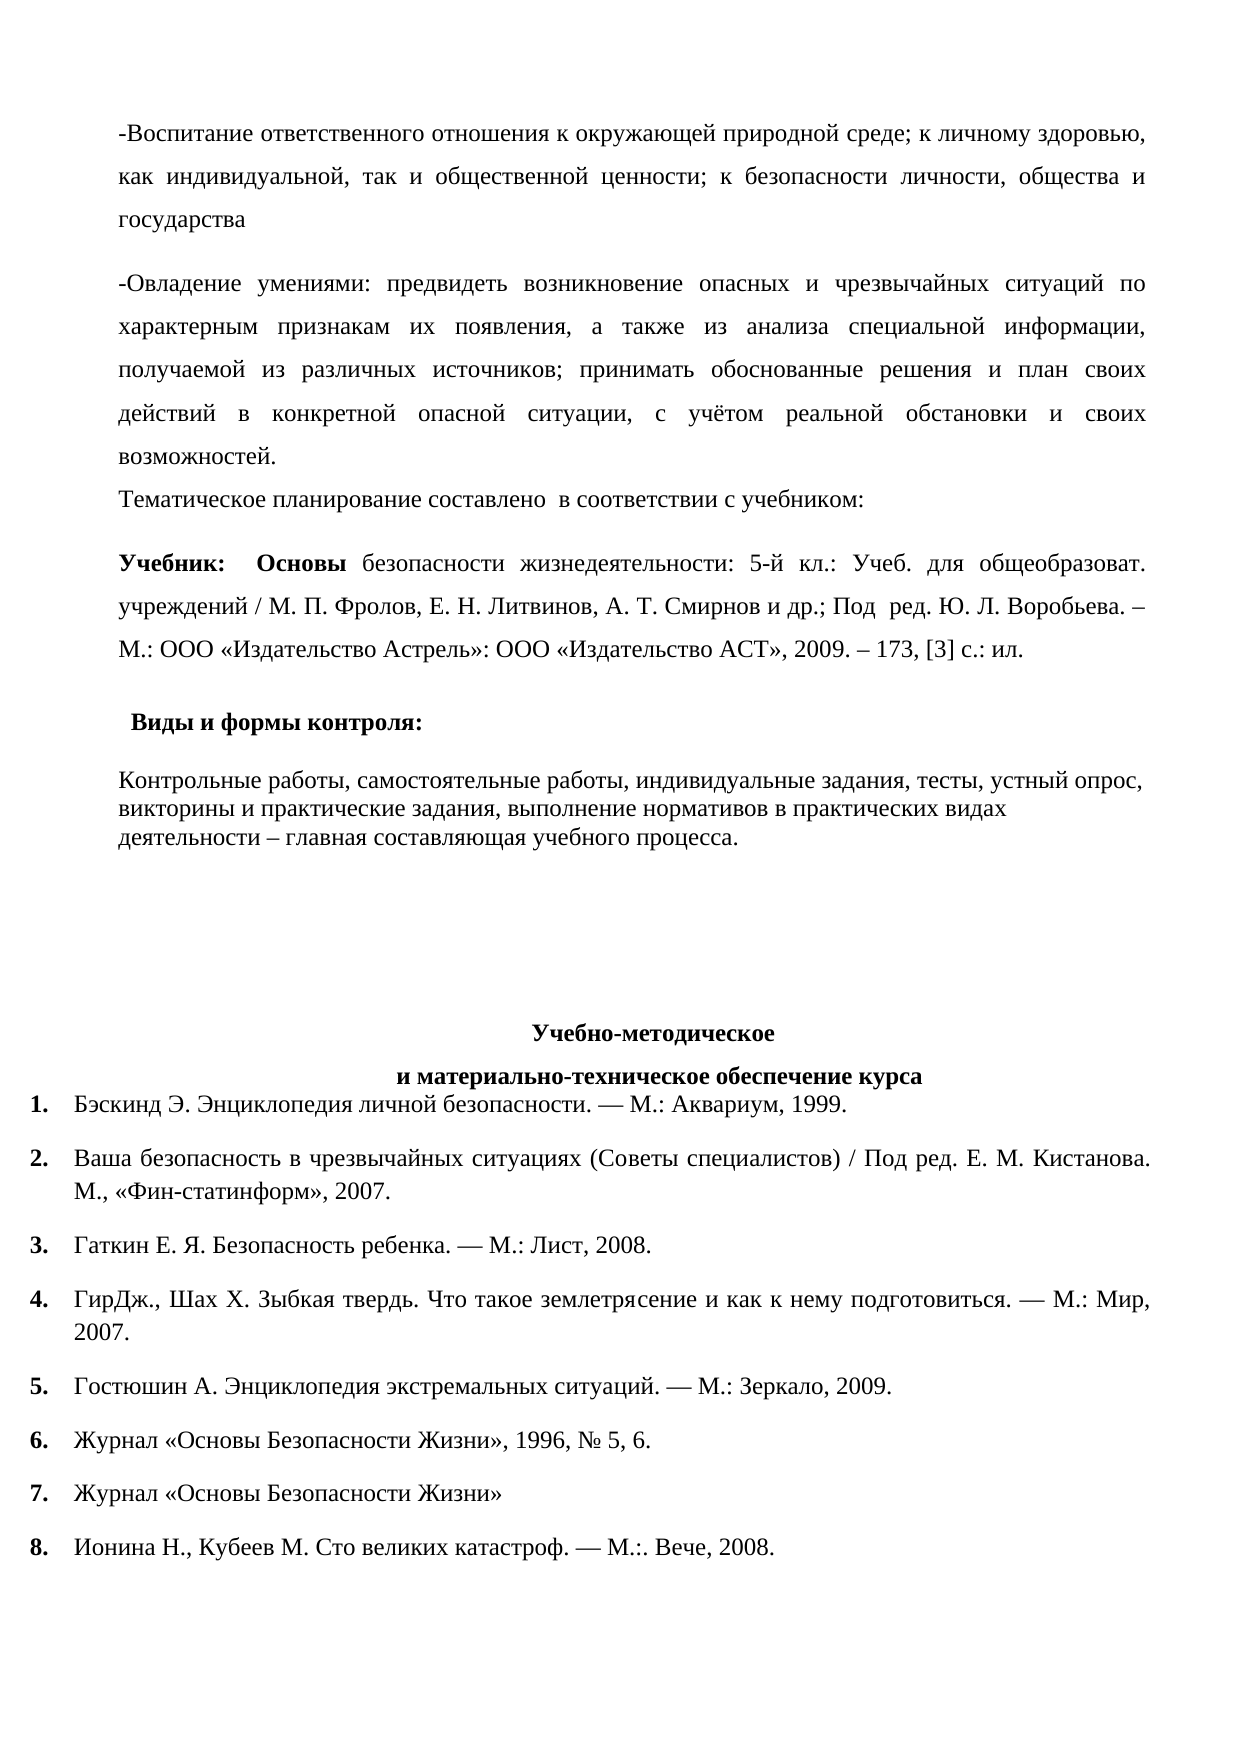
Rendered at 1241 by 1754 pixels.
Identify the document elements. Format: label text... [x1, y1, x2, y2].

list Гаткин Е. Я. Безопасность ребенка. — М.: Лист, 2008. [29, 1230, 1152, 1259]
text -Воспитание ответственного отношения к окружающей природной среде; к личному здоровью, как индивидуальной, так и общественной ценности; к безопасности личности, общества и государства [118, 118, 1147, 233]
list ГирДж., Шах X. Зыбкая твердь. Что такое землетрясение и как к нему подготовиться. — М.: Мир, 2007. [29, 1284, 1152, 1346]
text Учебно-методическое [162, 1022, 1144, 1047]
list Журнал «Основы Безопасности Жизни», 1996, № 5, 6. [29, 1425, 1152, 1453]
list Бэскинд Э. Энциклопедия личной безопасности. — М.: Аквариум, 1999. [29, 1089, 1152, 1118]
text -Овладение умениями: предвидеть возникновение опасных и чрезвычайных ситуаций по характерным признакам их появления, а также из анализа специальной информации, получаемой из различных источников; принимать обоснованные решения и план своих действий в конкретной опасной ситуации, с учётом реальной обстановки и своих возможностей. Тематическое планирование составлено в соответствии с учебником: [118, 268, 1147, 513]
list Ионина Н., Кубеев М. Сто великих катастроф. — М.:. Вече, 2008. [29, 1532, 1152, 1561]
text и материально-техническое обеспечение курса [162, 1064, 1144, 1089]
text Учебник: Основы безопасности жизнедеятельности: 5-й кл.: Учеб. для общеобразоват. учреждений / М. П. Фролов, Е. Н. Литвинов, А. Т. Смирнов и др.; Под ред. Ю. Л. Воробьева. – М.: ООО «Издательство Астрель»: ООО «Издательство АСТ», 2009. – 173, [3] с.: ил. [118, 548, 1147, 663]
text Контрольные работы, самостоятельные работы, индивидуальные задания, тесты, устный опрос, викторины и практические задания, выполнение нормативов в практических видах деятельности – главная составляющая учебного процесса. [118, 765, 1152, 851]
list Гостюшин А. Энциклопедия экстремальных ситуаций. — М.: Зеркало, 2009. [29, 1371, 1152, 1399]
list Журнал «Основы Безопасности Жизни» [29, 1478, 1152, 1507]
list Ваша безопасность в чрезвычайных ситуациях (Советы специалистов) / Под ред. Е. М. Кистанова. М., «Фин-статинформ», 2007. [29, 1143, 1152, 1205]
text Виды и формы контроля: [118, 707, 1152, 736]
